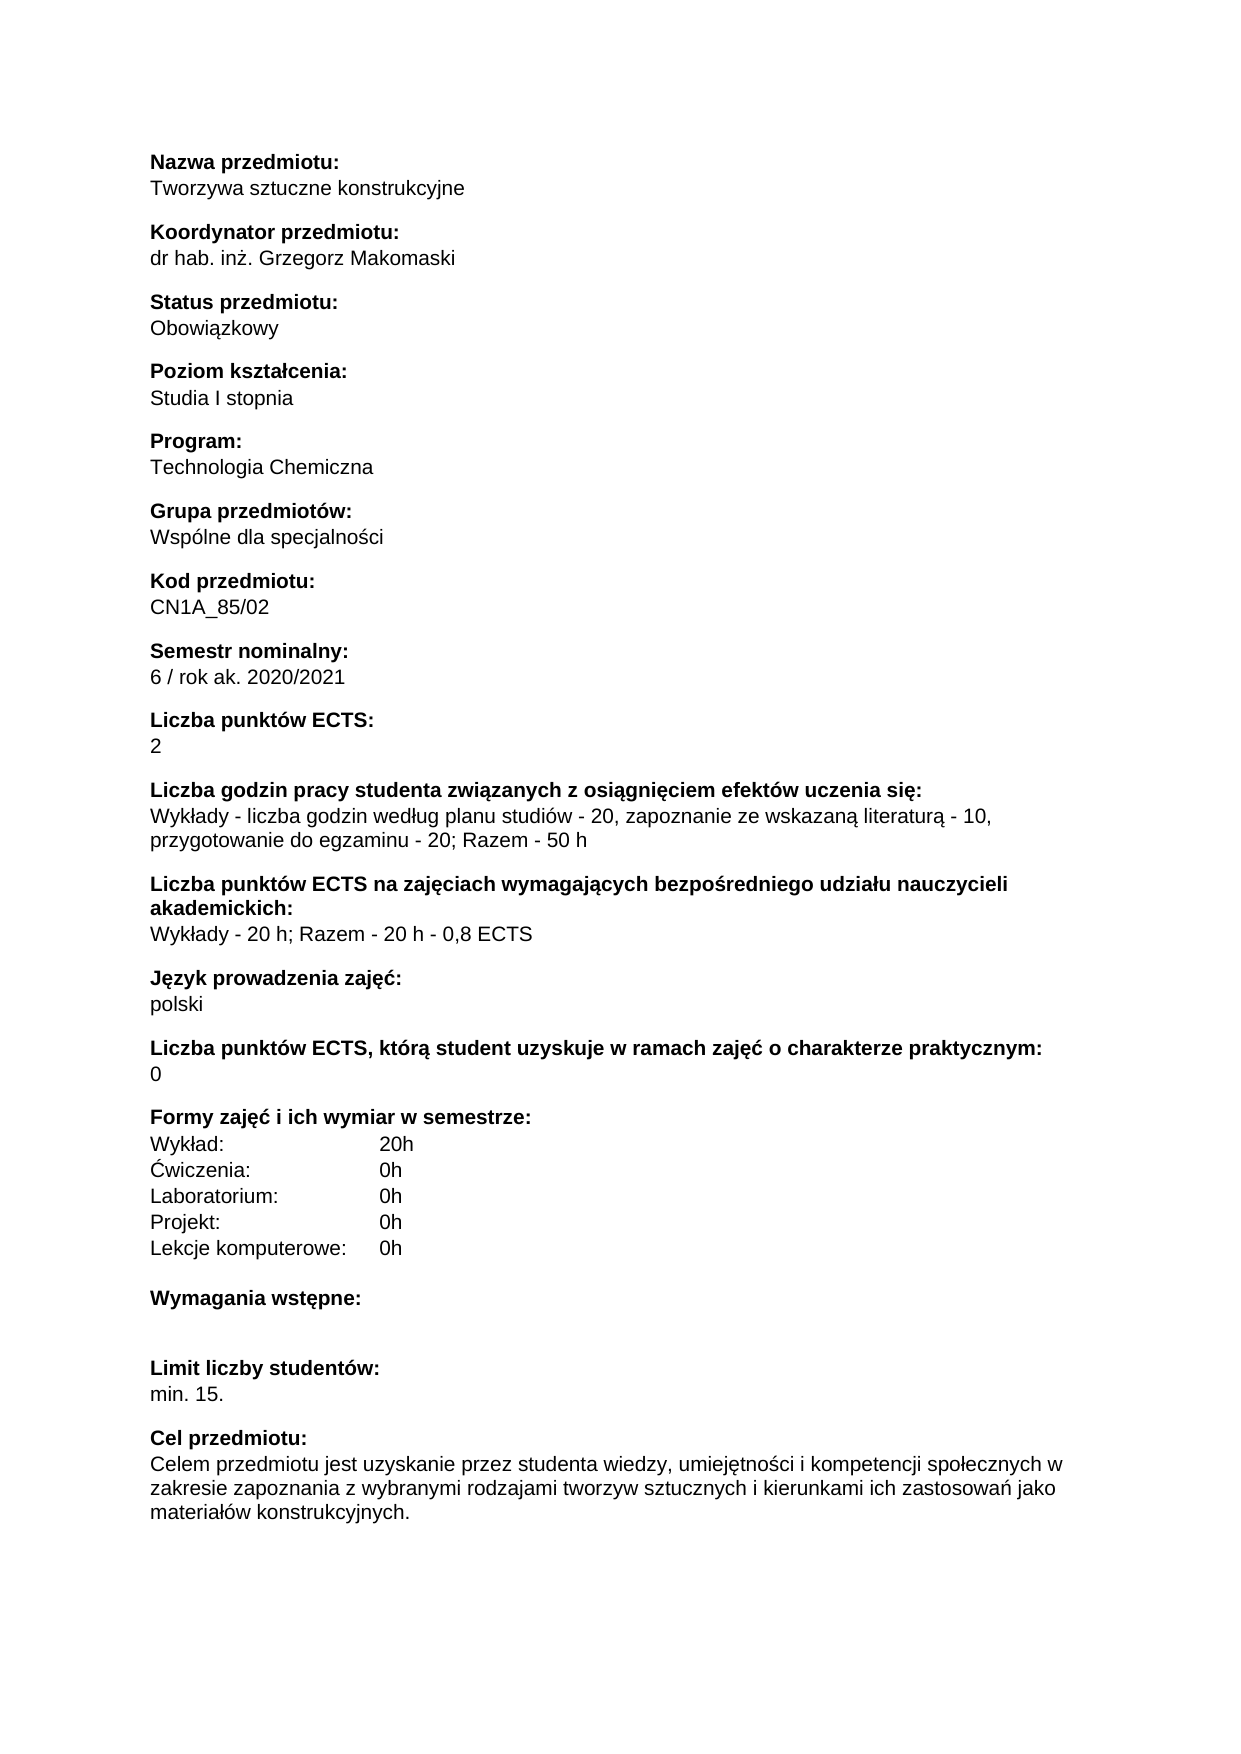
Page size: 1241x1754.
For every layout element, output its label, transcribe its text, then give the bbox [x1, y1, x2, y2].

text Limit liczby studentów: [150, 1356, 1090, 1380]
text 2 [150, 734, 1090, 758]
text dr hab. inż. Grzegorz Makomaski [150, 246, 1090, 270]
text Wykłady - 20 h; Razem - 20 h - 0,8 ECTS [150, 922, 1090, 946]
text 0 [150, 1061, 1090, 1085]
text Program: [150, 429, 1090, 453]
text Nazwa przedmiotu: [150, 150, 1090, 174]
text Liczba punktów ECTS: [150, 708, 1090, 732]
table_header 20h [369, 1132, 597, 1156]
table_cell 0h [369, 1182, 597, 1208]
text Liczba godzin pracy studenta związanych z osiągnięciem efektów uczenia się: [150, 778, 1090, 802]
text Wymagania wstępne: [150, 1286, 1090, 1310]
table_cell Laboratorium: [140, 1184, 367, 1208]
text Celem przedmiotu jest uzyskanie przez studenta wiedzy, umiejętności i kompetencji społecznych w zakresie zapoznania z wybranymi rodzajami tworzyw sztucznych i kierunkami ich zastosowań jako materiałów konstrukcyjnych. [150, 1452, 1090, 1523]
text Formy zajęć i ich wymiar w semestrze: [150, 1105, 1090, 1129]
table_cell 0h [369, 1234, 597, 1260]
text polski [150, 992, 1090, 1016]
text Semestr nominalny: [150, 638, 1090, 662]
text Status przedmiotu: [150, 289, 1090, 313]
text Cel przedmiotu: [150, 1426, 1090, 1449]
text Wspólne dla specjalności [150, 525, 1090, 549]
text Technologia Chemiczna [150, 455, 1090, 479]
table_cell Projekt: [140, 1210, 367, 1234]
text Tworzywa sztuczne konstrukcyjne [150, 176, 1090, 200]
text CN1A_85/02 [150, 595, 1090, 619]
text Liczba punktów ECTS na zajęciach wymagających bezpośredniego udziału nauczycieli akademickich: [150, 872, 1090, 920]
text 6 / rok ak. 2020/2021 [150, 664, 1090, 688]
text Język prowadzenia zajęć: [150, 966, 1090, 989]
table_cell Lekcje komputerowe: [140, 1236, 367, 1260]
text Liczba punktów ECTS, którą student uzyskuje w ramach zajęć o charakterze praktycznym: [150, 1035, 1090, 1059]
table_cell 0h [369, 1208, 597, 1234]
text Obowiązkowy [150, 316, 1090, 339]
text Grupa przedmiotów: [150, 499, 1090, 523]
table_cell Ćwiczenia: [140, 1158, 367, 1182]
text Kod przedmiotu: [150, 569, 1090, 593]
table_header Wykład: [140, 1132, 367, 1156]
text Koordynator przedmiotu: [150, 220, 1090, 244]
table_cell 0h [369, 1156, 597, 1182]
text Poziom kształcenia: [150, 359, 1090, 383]
text Studia I stopnia [150, 385, 1090, 409]
text Wykłady - liczba godzin według planu studiów - 20, zapoznanie ze wskazaną literaturą - 10, przygotowanie do egzaminu - 20; Razem - 50 h [150, 804, 1090, 852]
text min. 15. [150, 1382, 1090, 1406]
